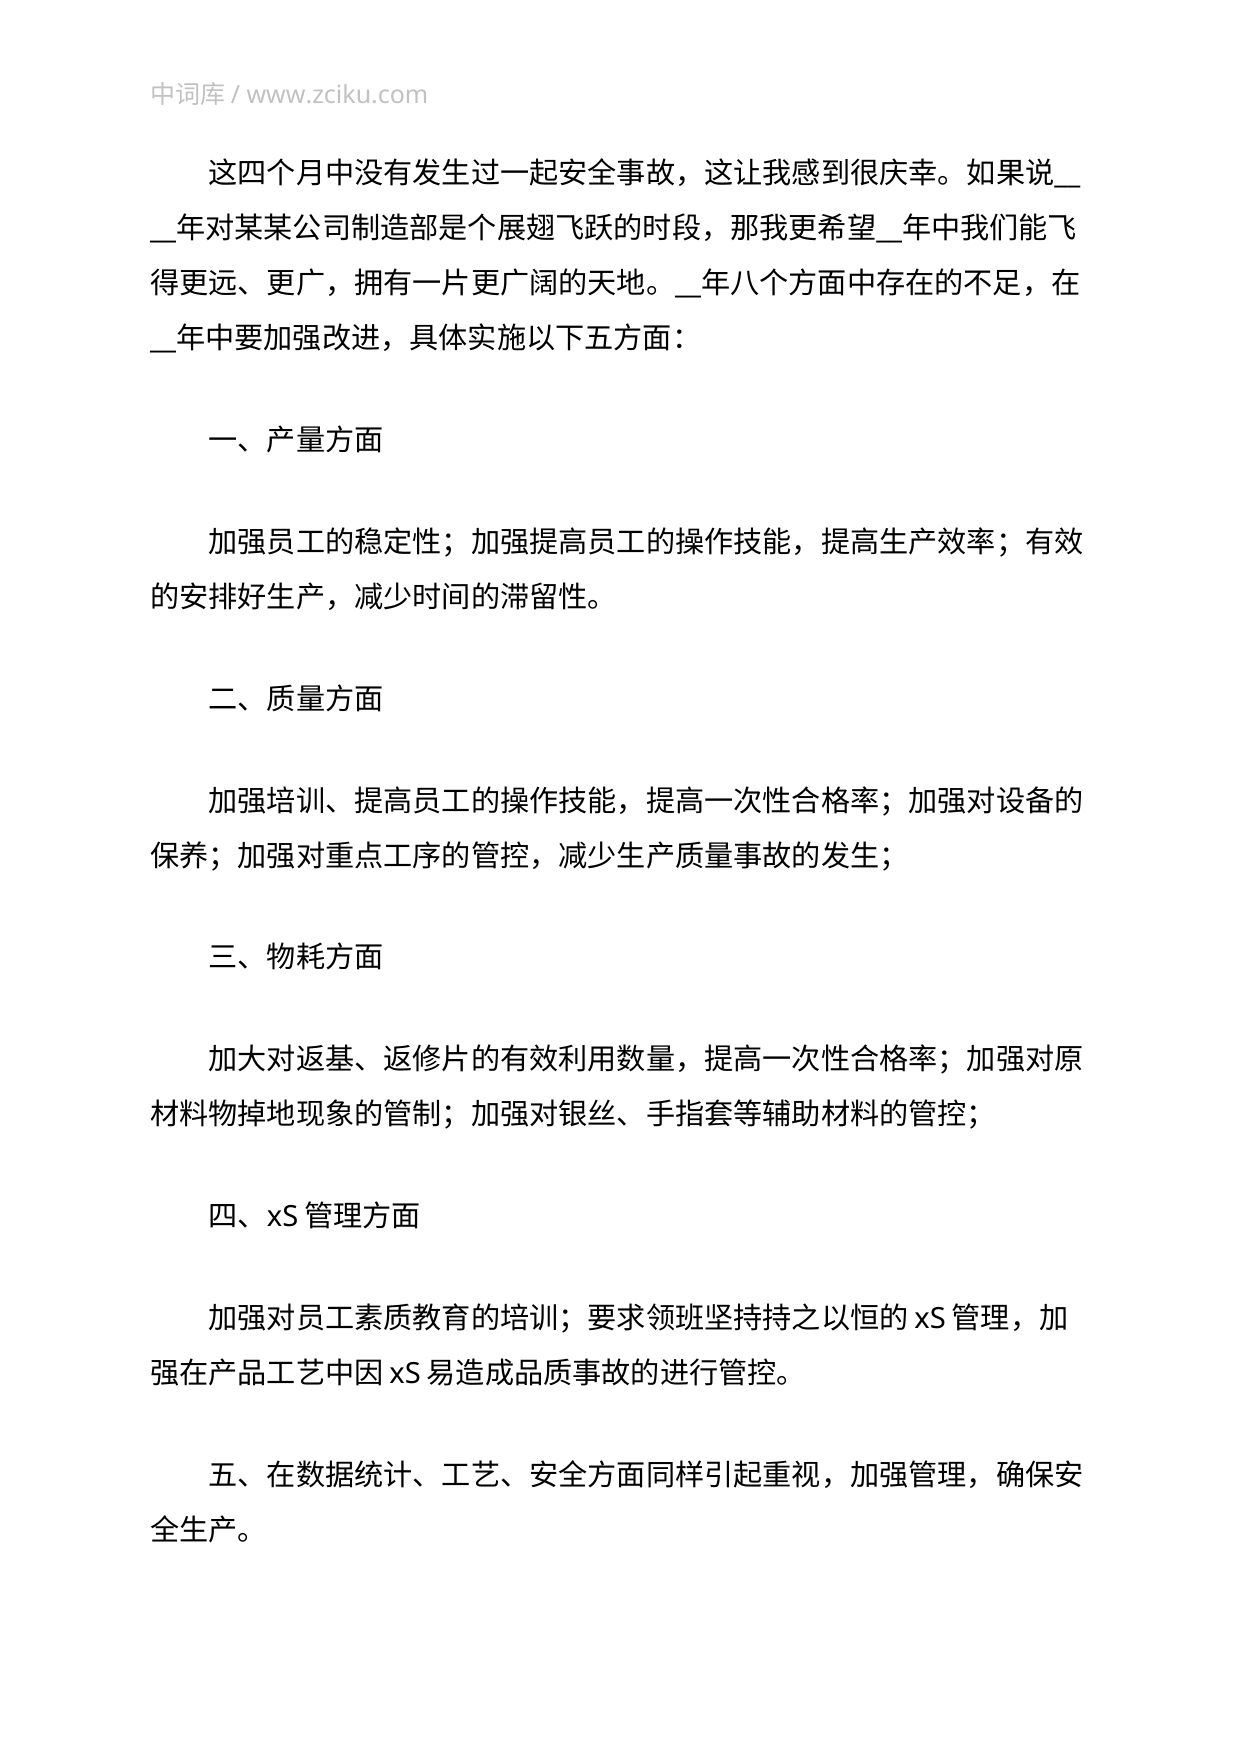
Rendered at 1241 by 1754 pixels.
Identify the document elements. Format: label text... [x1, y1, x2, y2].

text 四、xS管理方面 [150, 1192, 1090, 1235]
text 加强员工的稳定性；加强提高员工的操作技能，提高生产效率；有效的安排好生产，减少时间的滞留性。 [150, 519, 1090, 616]
text 一、产量方面 [150, 417, 1090, 459]
text 加强对员工素质教育的培训；要求领班坚持持之以恒的xS管理，加强在产品工艺中因xS易造成品质事故的进行管控。 [150, 1294, 1090, 1392]
text 三、物耗方面 [150, 934, 1090, 976]
text 五、在数据统计、工艺、安全方面同样引起重视，加强管理，确保安全生产。 [150, 1451, 1090, 1548]
text 二、质量方面 [150, 675, 1090, 718]
text 加大对返基、返修片的有效利用数量，提高一次性合格率；加强对原材料物掉地现象的管制；加强对银丝、手指套等辅助材料的管控； [150, 1036, 1090, 1133]
text 加强培训、提高员工的操作技能，提高一次性合格率；加强对设备的保养；加强对重点工序的管控，减少生产质量事故的发生； [150, 777, 1090, 874]
text 这四个月中没有发生过一起安全事故，这让我感到很庆幸。如果说____年对某某公司制造部是个展翅飞跃的时段，那我更希望__年中我们能飞得更远、更广，拥有一片更广阔的天地。__年八个方面中存在的不足，在__年中要加强改进，具体实施以下五方面： [150, 150, 1090, 357]
